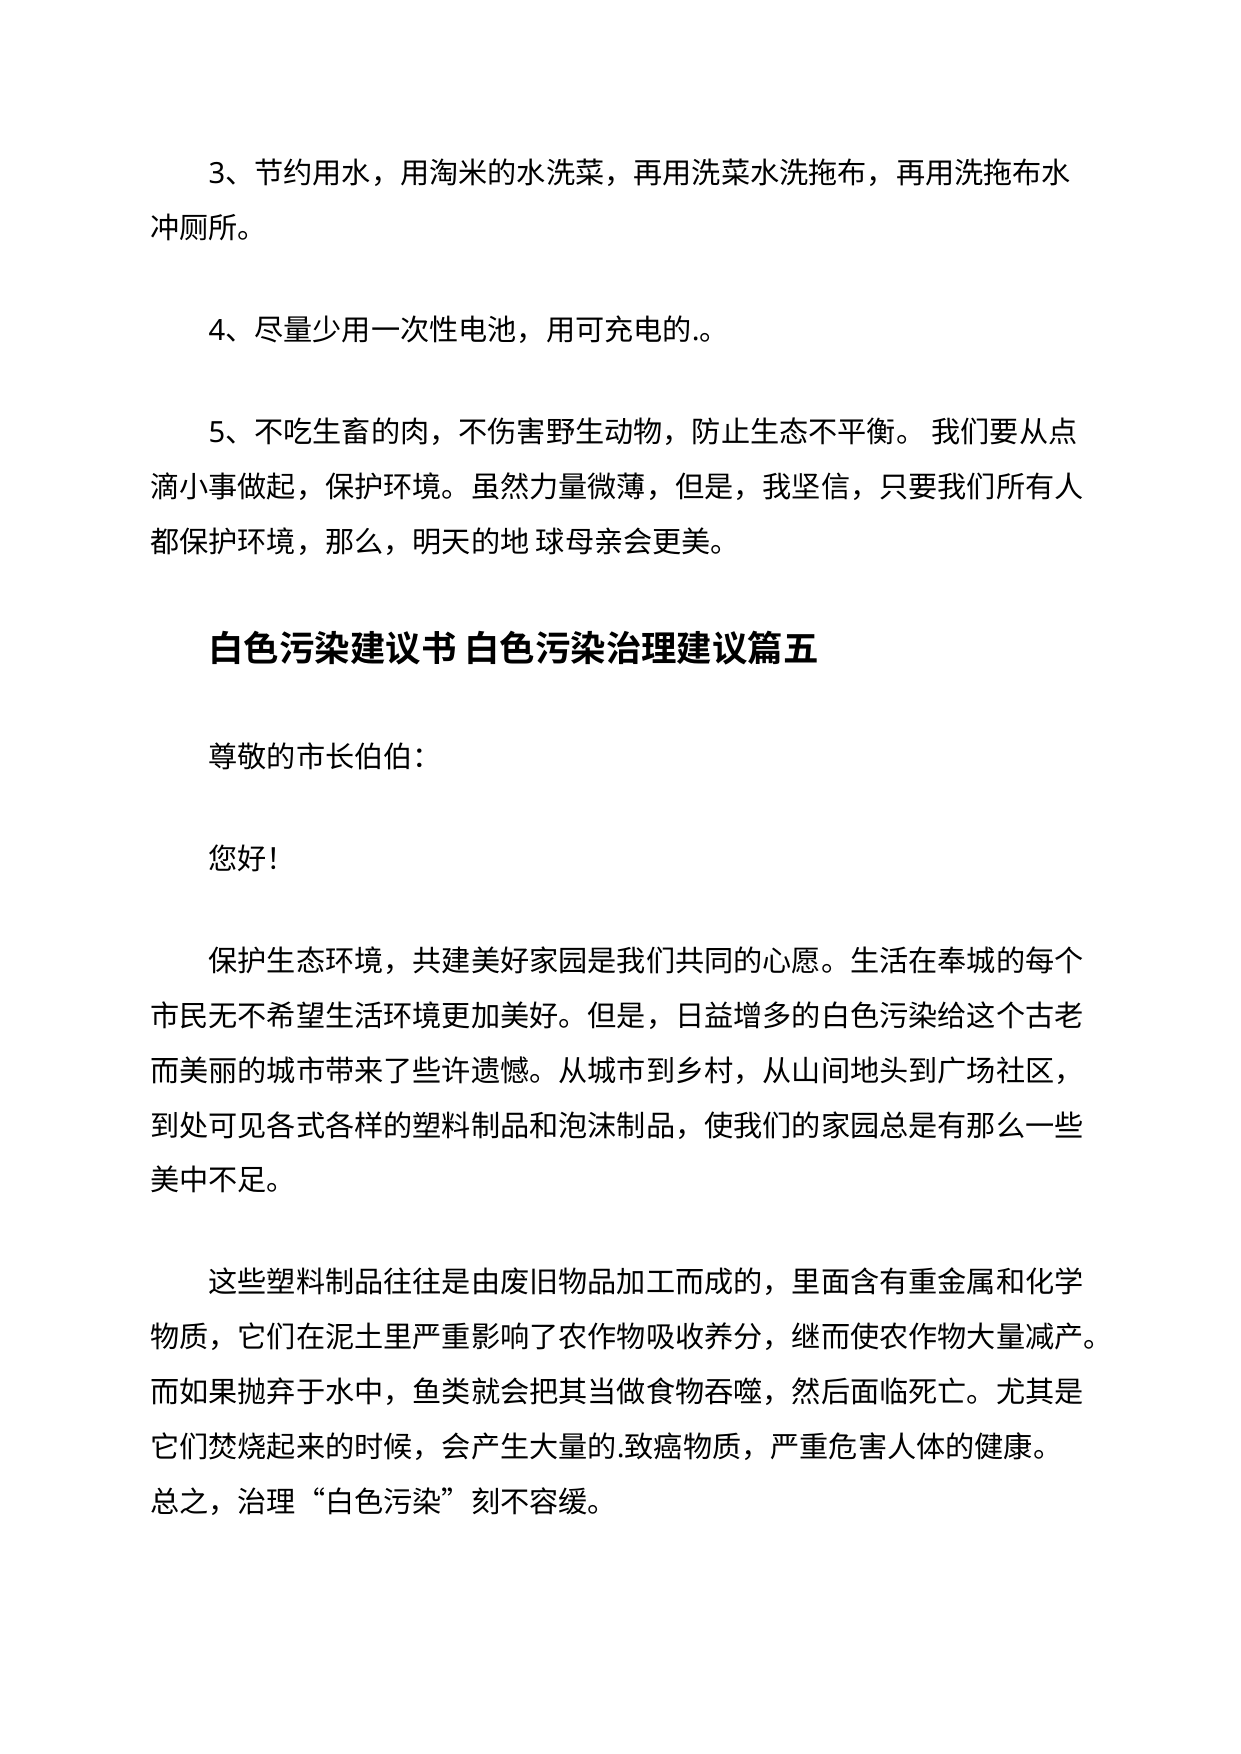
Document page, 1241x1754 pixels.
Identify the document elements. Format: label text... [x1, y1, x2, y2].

text 4、尽量少用一次性电池，用可充电的.。 [150, 307, 1090, 349]
text 5、不吃生畜的肉，不伤害野生动物，防止生态不平衡。 我们要从点滴小事做起，保护环境。虽然力量微薄，但是，我坚信，只要我们所有人都保护环境，那么，明天的地 球母亲会更美。 [150, 409, 1090, 561]
text 这些塑料制品往往是由废旧物品加工而成的，里面含有重金属和化学物质，它们在泥土里严重影响了农作物吸收养分，继而使农作物大量减产。而如果抛弃于水中，鱼类就会把其当做食物吞噬，然后面临死亡。尤其是它们焚烧起来的时候，会产生大量的.致癌物质，严重危害人体的健康。总之，治理“白色污染”刻不容缓。 [150, 1259, 1090, 1521]
text 保护生态环境，共建美好家园是我们共同的心愿。生活在奉城的每个市民无不希望生活环境更加美好。但是，日益增多的白色污染给这个古老而美丽的城市带来了些许遗憾。从城市到乡村，从山间地头到广场社区，到处可见各式各样的塑料制品和泡沫制品，使我们的家园总是有那么一些美中不足。 [150, 937, 1090, 1199]
text 3、节约用水，用淘米的水洗菜，再用洗菜水洗拖布，再用洗拖布水冲厕所。 [150, 150, 1090, 247]
text 白色污染建议书 白色污染治理建议篇五 [150, 620, 1090, 672]
text 尊敬的市长伯伯： [150, 734, 1090, 776]
text 您好！ [150, 836, 1090, 878]
